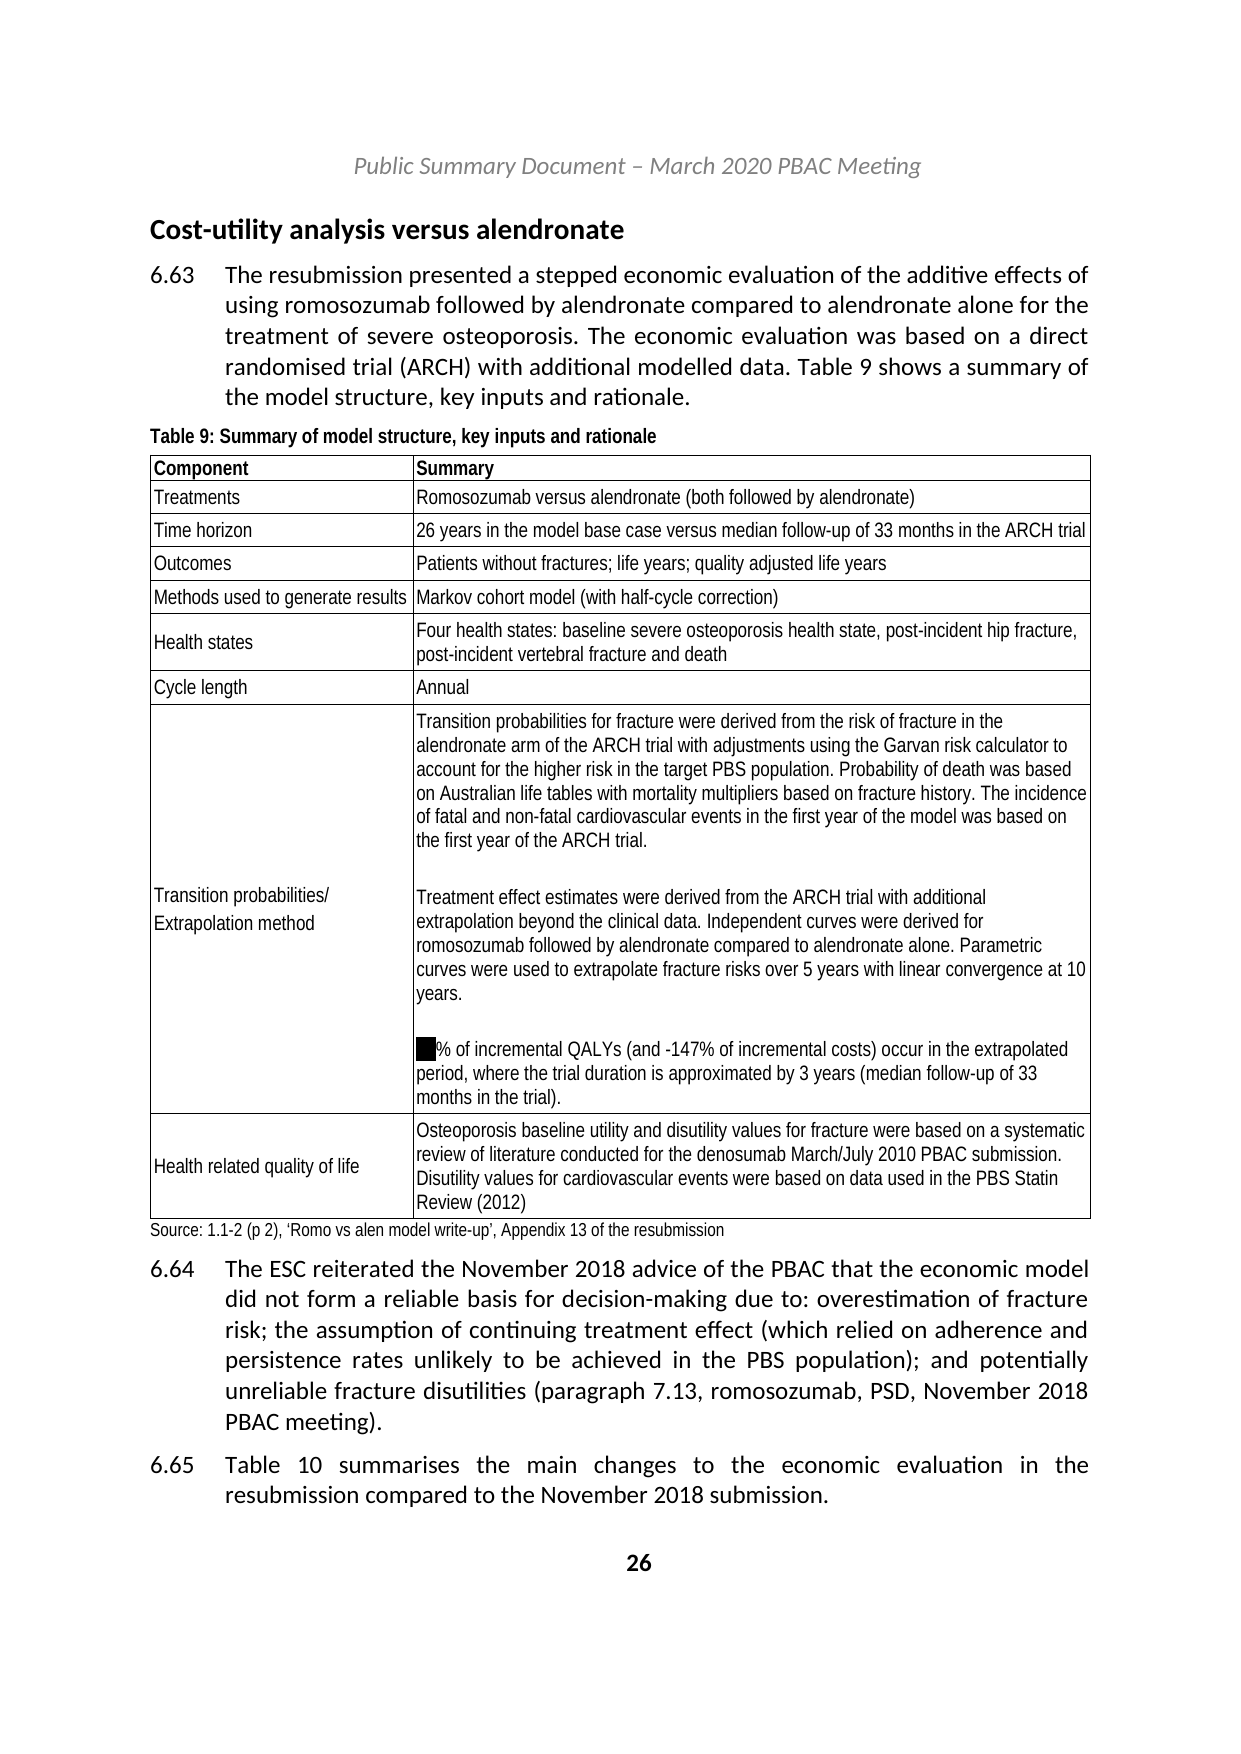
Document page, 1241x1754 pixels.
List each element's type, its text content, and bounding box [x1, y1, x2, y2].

table_cell Outcomes [151, 547, 413, 579]
table_cell Health related quality of life [151, 1114, 413, 1218]
table_cell Health states [151, 614, 413, 670]
list Table 10 summarises the main changes to the economic evaluation in the resubmission compared to the November 2018 submission. [150, 1449, 1090, 1510]
table_cell Osteoporosis baseline utility and disutility values for fracture were based on a systematic review of literature conducted for the denosumab March/July 2010 PBAC submission. Disutility values for cardiovascular events were based on data used in the PBS Statin Review (2012) [414, 1114, 1090, 1218]
text Cost-utility analysis versus alendronate [150, 211, 1090, 247]
table_cell Annual [414, 671, 1090, 703]
table_cell 26 years in the model base case versus median follow-up of 33 months in the ARCH trial [414, 514, 1090, 546]
list The ESC reiterated the November 2018 advice of the PBAC that the economic model did not form a reliable basis for decision-making due to: overestimation of fracture risk; the assumption of continuing treatment effect (which relied on adherence and persistence rates unlikely to be achieved in the PBS population); and potentially unreliable fracture disutilities (paragraph 7.13, romosozumab, PSD, November 2018 PBAC meeting). [150, 1253, 1090, 1436]
table_header Component [151, 456, 413, 479]
text Source: 1.1-2 (p 2), ‘Romo vs alen model write-up’, Appendix 13 of the resubmission [150, 1219, 1090, 1241]
table_cell Four health states: baseline severe osteoporosis health state, post-incident hip fracture, post-incident vertebral fracture and death [414, 614, 1090, 670]
subtitle Table 9: Summary of model structure, key inputs and rationale [150, 424, 1090, 448]
table_cell Transition probabilities for fracture were derived from the risk of fracture in the alendronate arm of the ARCH trial with adjustments using the Garvan risk calculator to account for the higher risk in the target PBS population. Probability of death was based on Australian life tables with mortality multipliers based on fracture history. The incidence of fatal and non-fatal cardiovascular events in the first year of the model was based on the first year of the ARCH trial. Treatment effect estimates were derived from the ARCH trial with additional extrapolation beyond the clinical data. Independent curves were derived for romosozumab followed by alendronate compared to alendronate alone. Parametric curves were used to extrapolate fracture risks over 5 years with linear convergence at 10 years. ''''''% of incremental QALYs (and -147% of incremental costs) occur in the extrapolated period, where the trial duration is approximated by 3 years (median follow-up of 33 months in the trial). [414, 705, 1090, 1113]
table_cell Patients without fractures; life years; quality adjusted life years [414, 547, 1090, 579]
table_cell Markov cohort model (with half-cycle correction) [414, 581, 1090, 613]
table_cell Transition probabilities/ Extrapolation method [151, 705, 413, 1113]
table_cell Time horizon [151, 514, 413, 546]
table_header Summary [414, 456, 1090, 479]
table_cell Romosozumab versus alendronate (both followed by alendronate) [414, 481, 1090, 513]
table_cell Methods used to generate results [151, 581, 413, 613]
list The resubmission presented a stepped economic evaluation of the additive effects of using romosozumab followed by alendronate compared to alendronate alone for the treatment of severe osteoporosis. The economic evaluation was based on a direct randomised trial (ARCH) with additional modelled data. Table 9 shows a summary of the model structure, key inputs and rationale. [150, 259, 1090, 412]
table_cell Cycle length [151, 671, 413, 703]
table_cell Treatments [151, 481, 413, 513]
